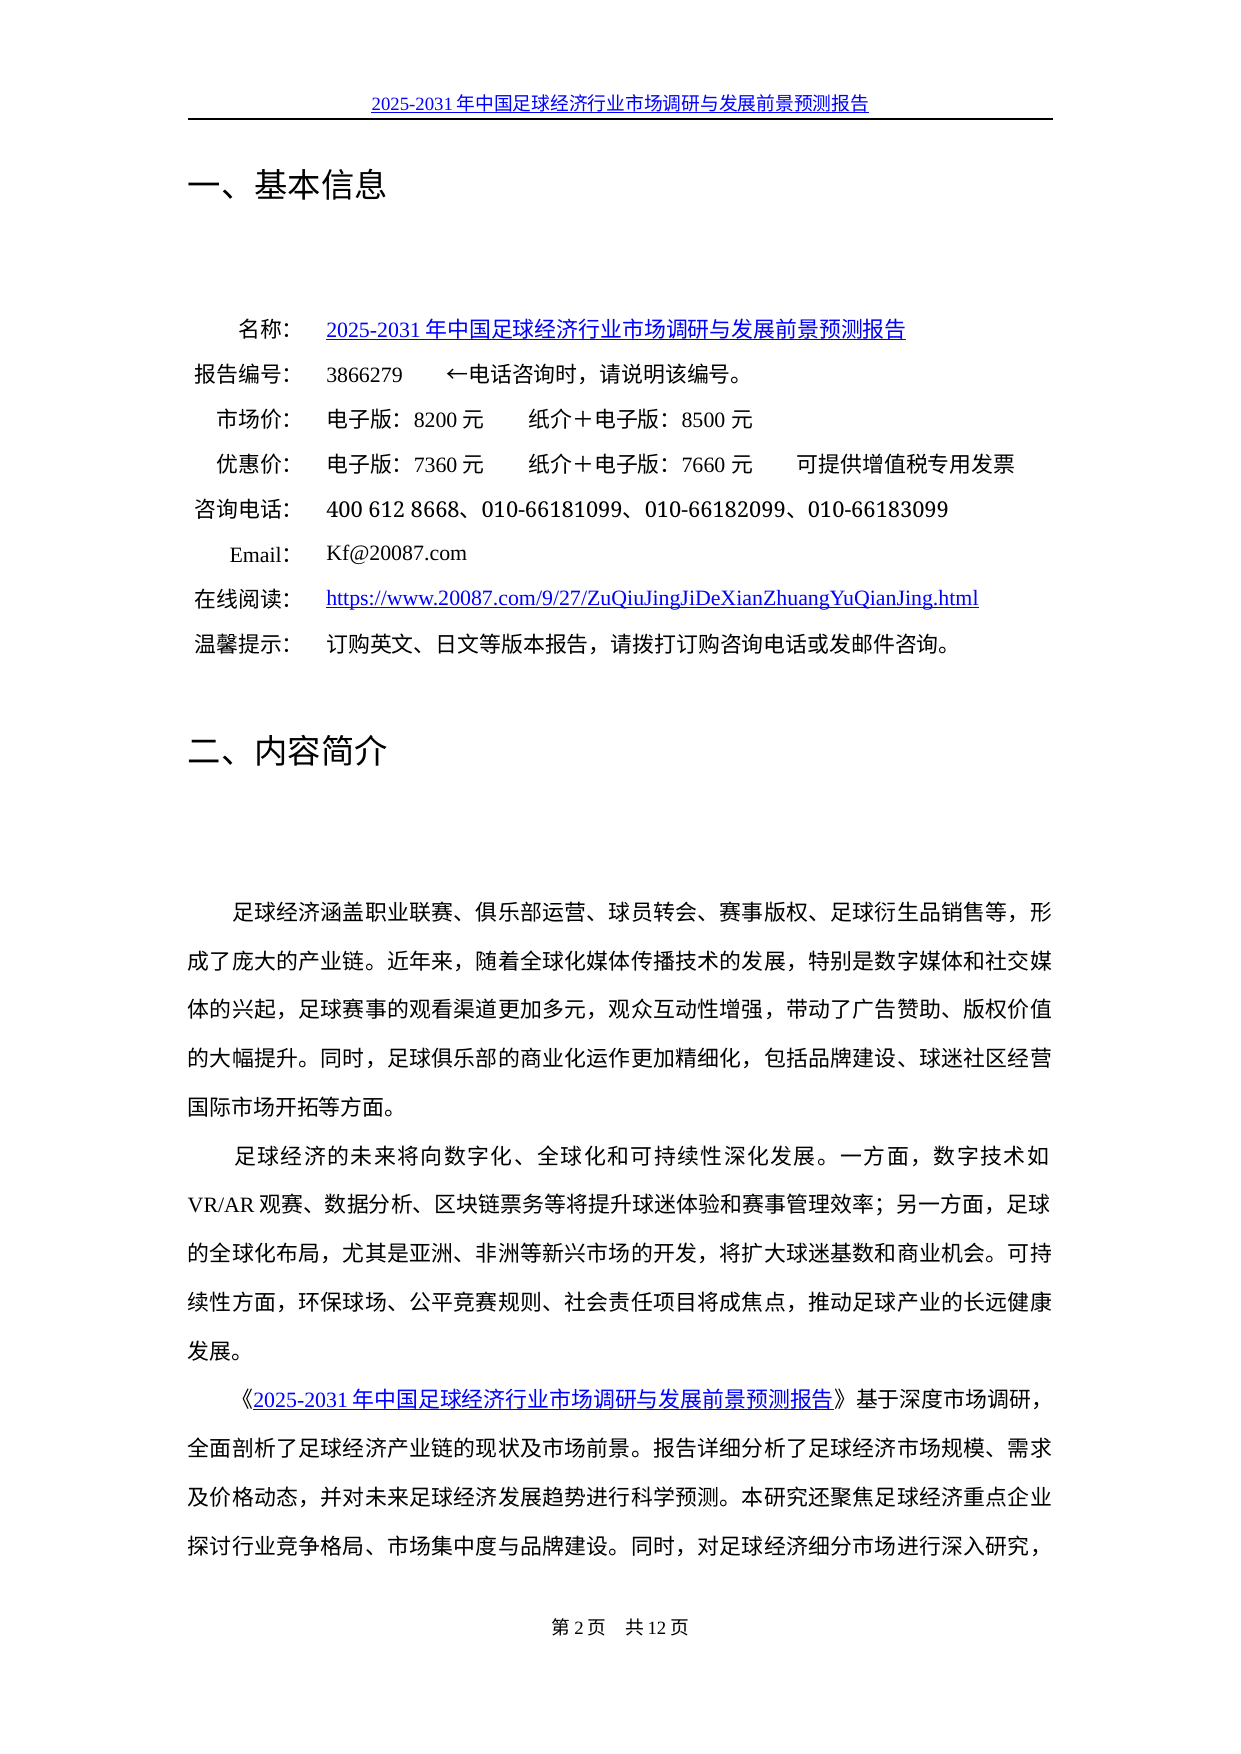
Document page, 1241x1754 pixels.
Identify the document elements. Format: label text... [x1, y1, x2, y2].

table_header 2025-2031年中国足球经济行业市场调研与发展前景预测报告 [315, 312, 1073, 357]
table_cell 优惠价： [167, 447, 315, 492]
title 一、基本信息 [187, 150, 1053, 215]
table_header 名称： [167, 312, 315, 357]
table_cell 电子版：7360 元 纸介＋电子版：7660 元 可提供增值税专用发票 [315, 447, 1073, 492]
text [187, 894, 1053, 1561]
table_cell 咨询电话： [167, 492, 315, 537]
table_cell 在线阅读： [167, 582, 315, 627]
table_cell 电子版：8200 元 纸介＋电子版：8500 元 [315, 402, 1073, 447]
title 二、内容简介 [187, 717, 1053, 782]
table_cell Kf@20087.com [315, 537, 1073, 582]
table_cell 3866279 ←电话咨询时，请说明该编号。 [315, 357, 1073, 402]
table_cell 400 612 8668、010-66181099、010-66182099、010-66183099 [315, 492, 1073, 537]
table_cell 报告编号： [167, 357, 315, 402]
table_cell 订购英文、日文等版本报告，请拨打订购咨询电话或发邮件咨询。 [315, 627, 1073, 672]
table_cell 市场价： [167, 402, 315, 447]
table_cell 温馨提示： [167, 627, 315, 672]
table_cell Email： [167, 537, 315, 582]
table_cell [315, 582, 1073, 627]
